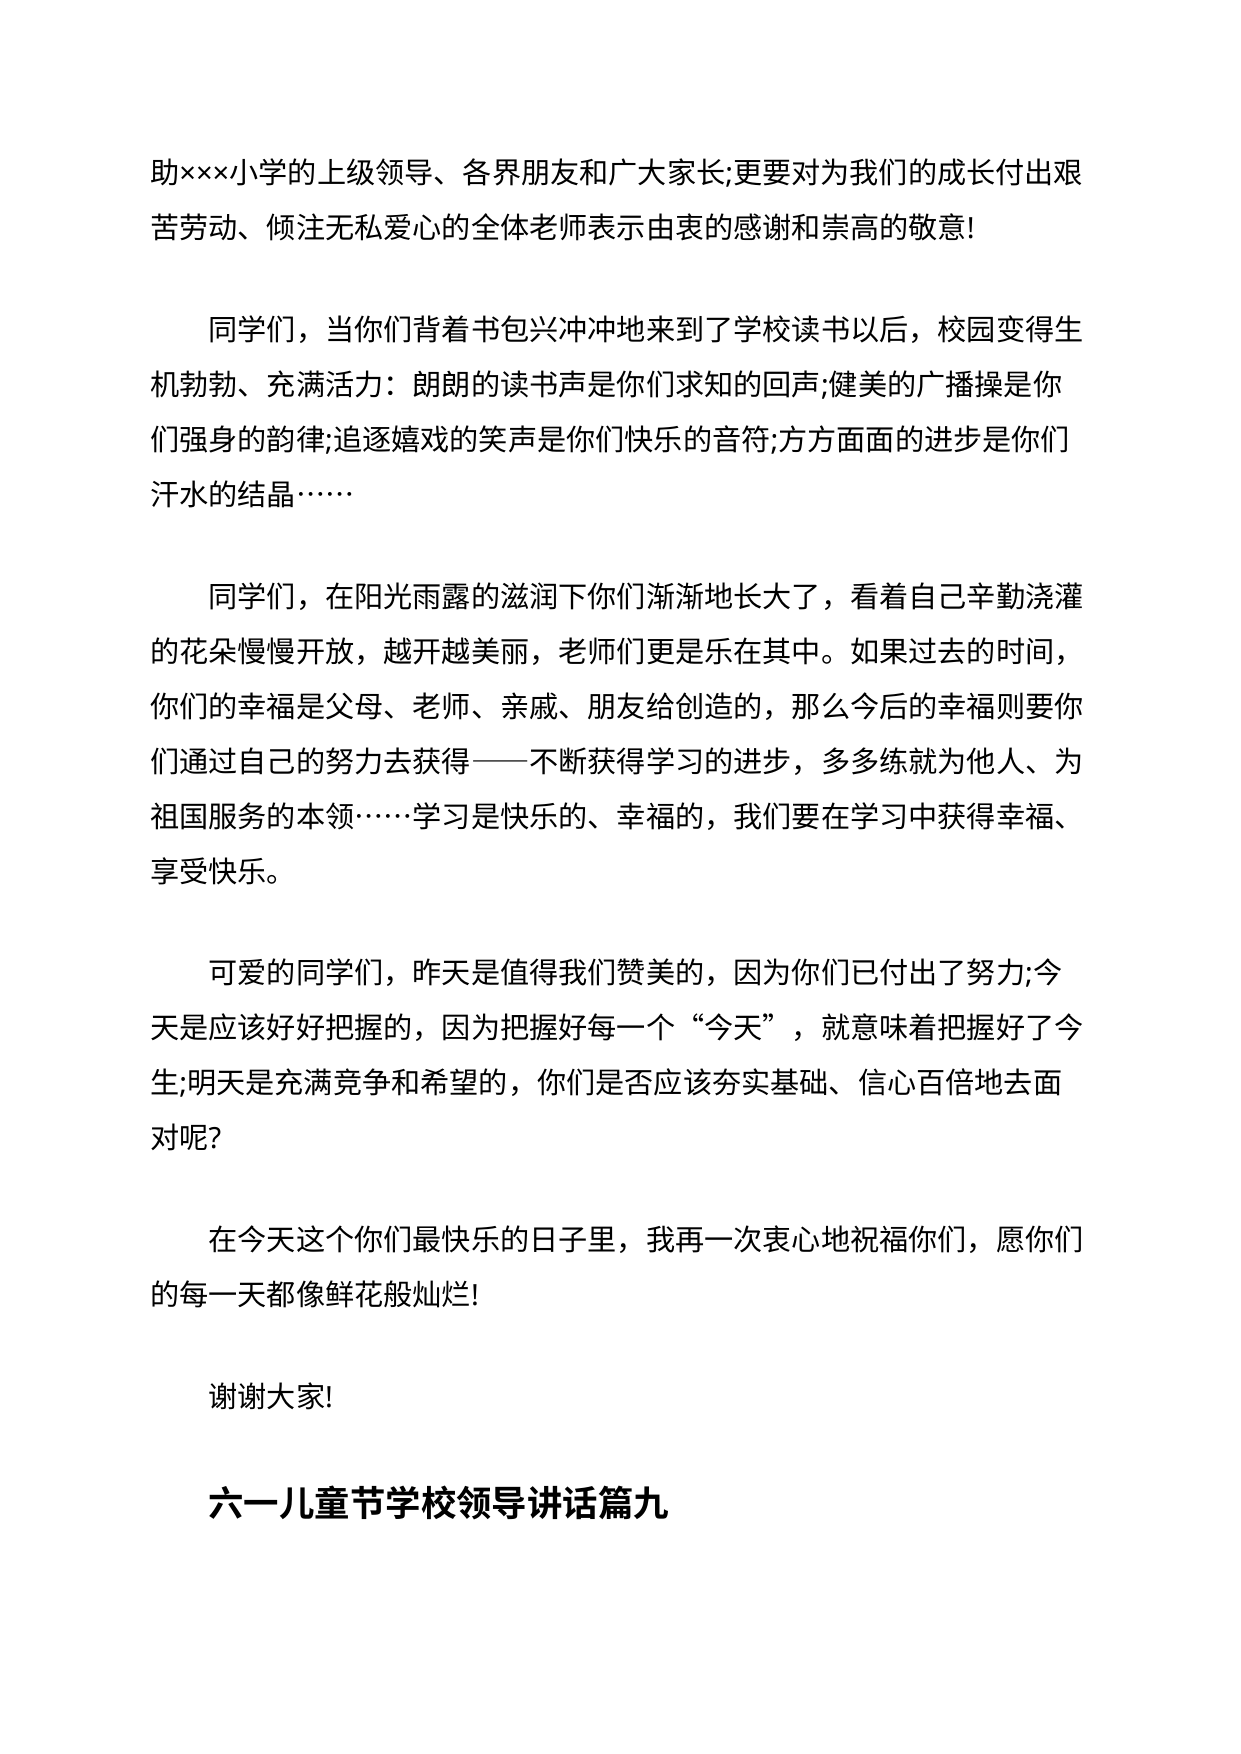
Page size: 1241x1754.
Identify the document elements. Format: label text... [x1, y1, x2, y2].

text 六一儿童节学校领导讲话篇九 [150, 1476, 1090, 1527]
text 在今天这个你们最快乐的日子里，我再一次衷心地祝福你们，愿你们的每一天都像鲜花般灿烂! [150, 1217, 1090, 1314]
text 同学们，当你们背着书包兴冲冲地来到了学校读书以后，校园变得生机勃勃、充满活力：朗朗的读书声是你们求知的回声;健美的广播操是你们强身的韵律;追逐嬉戏的笑声是你们快乐的音符;方方面面的进步是你们汗水的结晶…… [150, 307, 1090, 514]
text 可爱的同学们，昨天是值得我们赞美的，因为你们已付出了努力;今天是应该好好把握的，因为把握好每一个“今天”，就意味着把握好了今生;明天是充满竞争和希望的，你们是否应该夯实基础、信心百倍地去面对呢? [150, 950, 1090, 1157]
text 同学们，在阳光雨露的滋润下你们渐渐地长大了，看着自己辛勤浇灌的花朵慢慢开放，越开越美丽，老师们更是乐在其中。如果过去的时间，你们的幸福是父母、老师、亲戚、朋友给创造的，那么今后的幸福则要你们通过自己的努力去获得——不断获得学习的进步，多多练就为他人、为祖国服务的本领……学习是快乐的、幸福的，我们要在学习中获得幸福、享受快乐。 [150, 574, 1090, 890]
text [150, 150, 1090, 247]
text 谢谢大家! [150, 1374, 1090, 1416]
